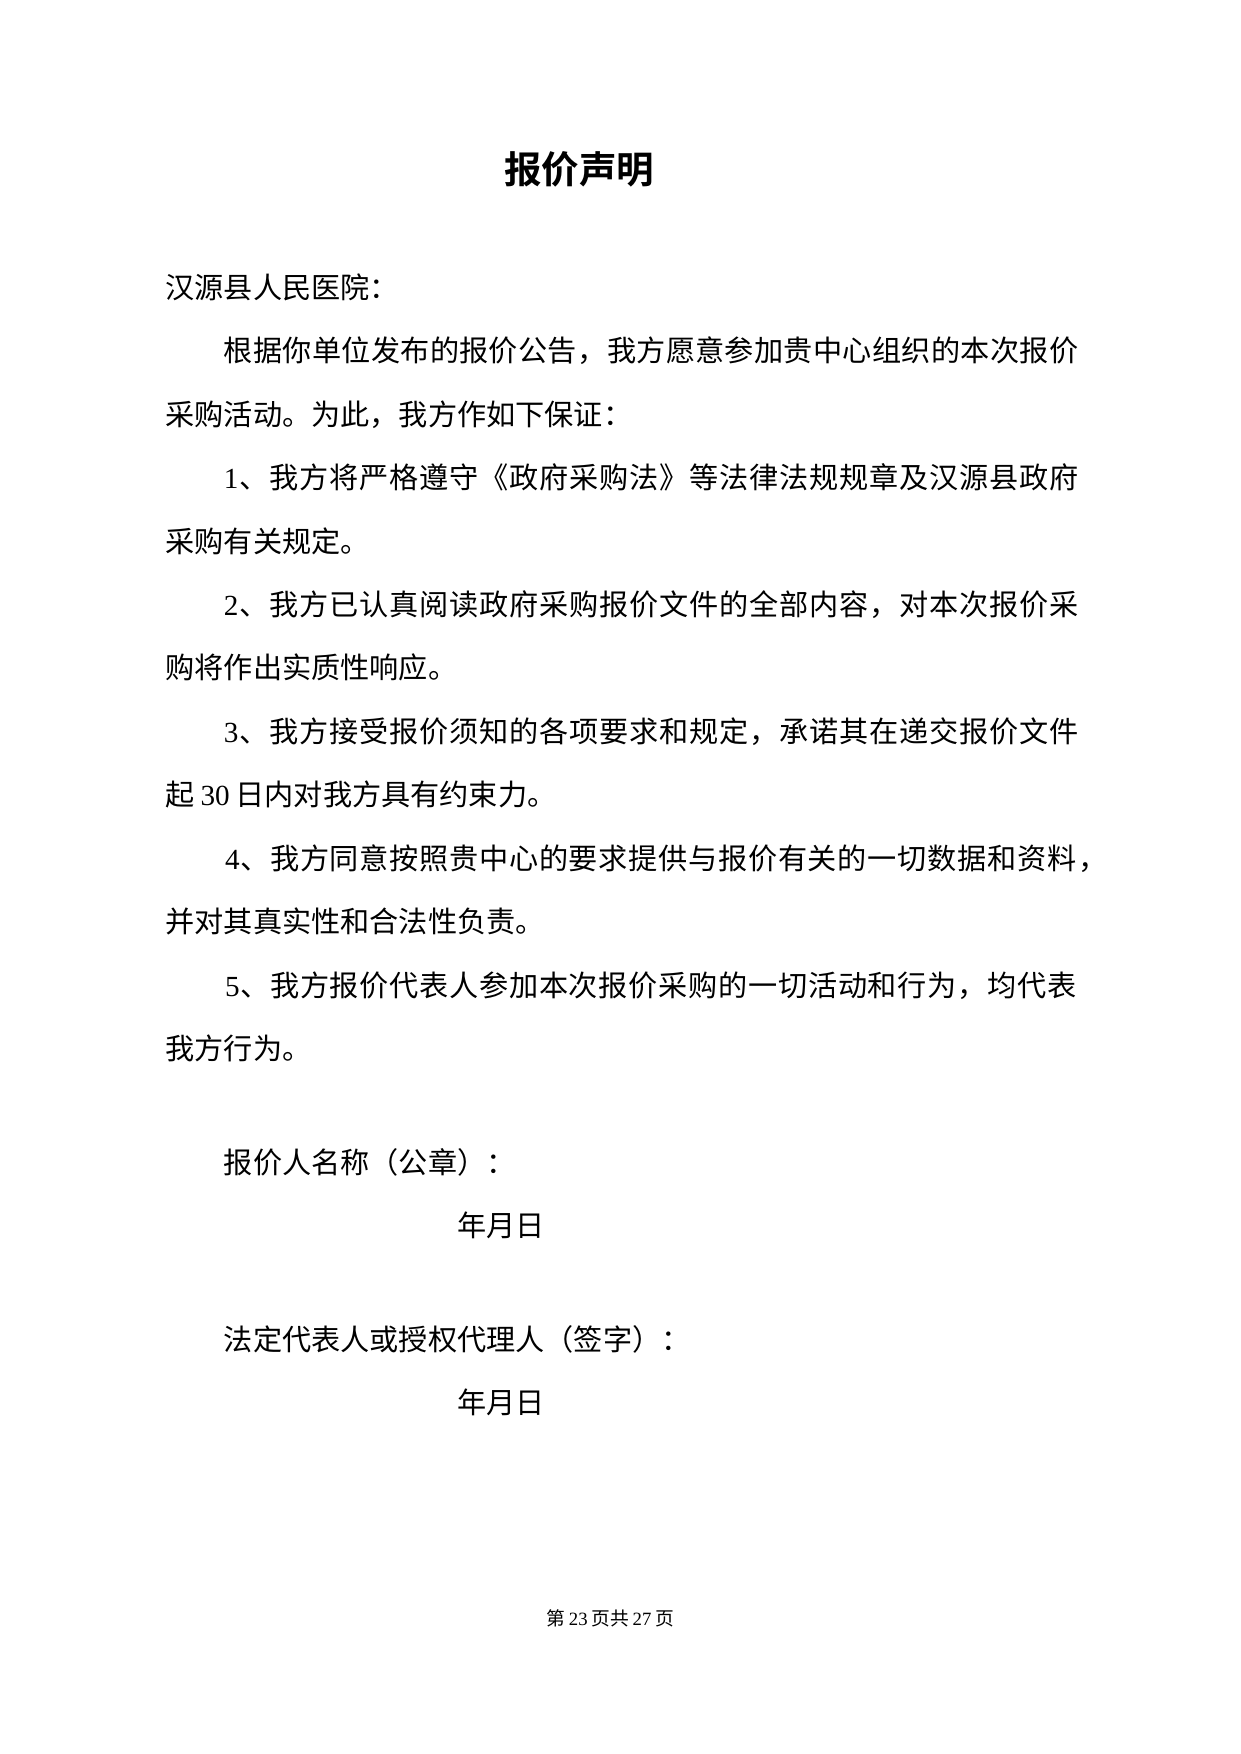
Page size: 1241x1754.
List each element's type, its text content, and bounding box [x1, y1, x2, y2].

text 2、我方已认真阅读政府采购报价文件的全部内容，对本次报价采购将作出实质性响应。 [165, 582, 1078, 687]
text 4、我方同意按照贵中心的要求提供与报价有关的一切数据和资料，并对其真实性和合法性负责。 [165, 835, 1078, 941]
text 报价人名称（公章）： [165, 1139, 1078, 1182]
text 报价声明 [165, 134, 1087, 199]
text 3、我方接受报价须知的各项要求和规定，承诺其在递交报价文件起30日内对我方具有约束力。 [165, 708, 1078, 814]
text 根据你单位发布的报价公告，我方愿意参加贵中心组织的本次报价采购活动。为此，我方作如下保证： [165, 328, 1078, 434]
text 1、我方将严格遵守《政府采购法》等法律法规规章及汉源县政府采购有关规定。 [165, 455, 1078, 561]
text 汉源县人民医院： [165, 264, 1078, 307]
text 5、我方报价代表人参加本次报价采购的一切活动和行为，均代表我方行为。 [165, 962, 1078, 1068]
text 年月日 [165, 1203, 1078, 1245]
text 法定代表人或授权代理人（签字）： [165, 1317, 1078, 1359]
text 年月日 [165, 1380, 1078, 1422]
